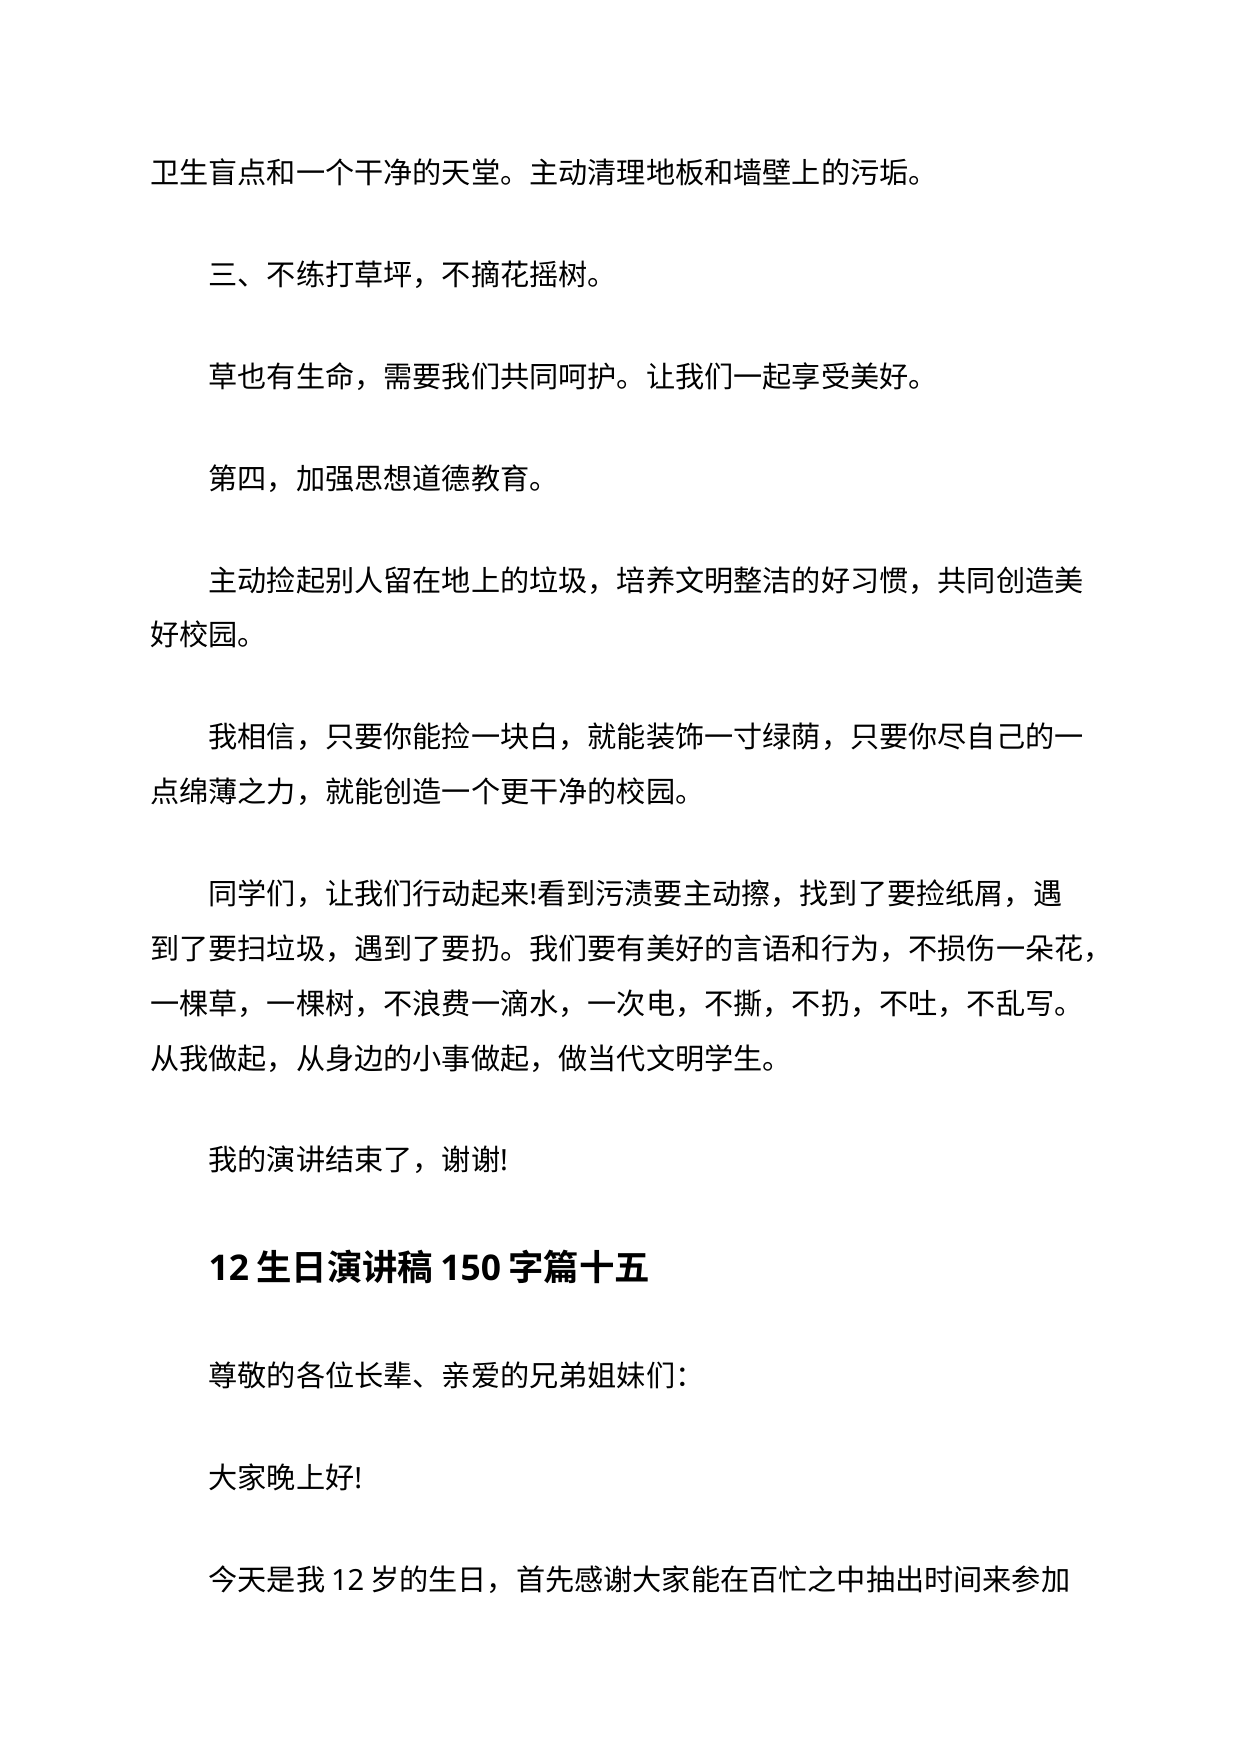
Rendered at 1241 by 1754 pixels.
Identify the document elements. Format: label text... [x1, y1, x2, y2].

text 主动捡起别人留在地上的垃圾，培养文明整洁的好习惯，共同创造美好校园。 [150, 557, 1090, 654]
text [150, 1556, 1090, 1599]
text 同学们，让我们行动起来!看到污渍要主动擦，找到了要捡纸屑，遇到了要扫垃圾，遇到了要扔。我们要有美好的言语和行为，不损伤一朵花，一棵草，一棵树，不浪费一滴水，一次电，不撕，不扔，不吐，不乱写。从我做起，从身边的小事做起，做当代文明学生。 [150, 870, 1090, 1077]
text 三、不练打草坪，不摘花摇树。 [150, 252, 1090, 294]
text 尊敬的各位长辈、亲爱的兄弟姐妹们： [150, 1352, 1090, 1395]
text 12生日演讲稿150字篇十五 [150, 1239, 1090, 1290]
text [150, 150, 1090, 192]
text 第四，加强思想道德教育。 [150, 455, 1090, 498]
text 我相信，只要你能捡一块白，就能装饰一寸绿荫，只要你尽自己的一点绵薄之力，就能创造一个更干净的校园。 [150, 714, 1090, 811]
text 大家晚上好! [150, 1454, 1090, 1497]
text 我的演讲结束了，谢谢! [150, 1137, 1090, 1179]
text 草也有生命，需要我们共同呵护。让我们一起享受美好。 [150, 353, 1090, 396]
